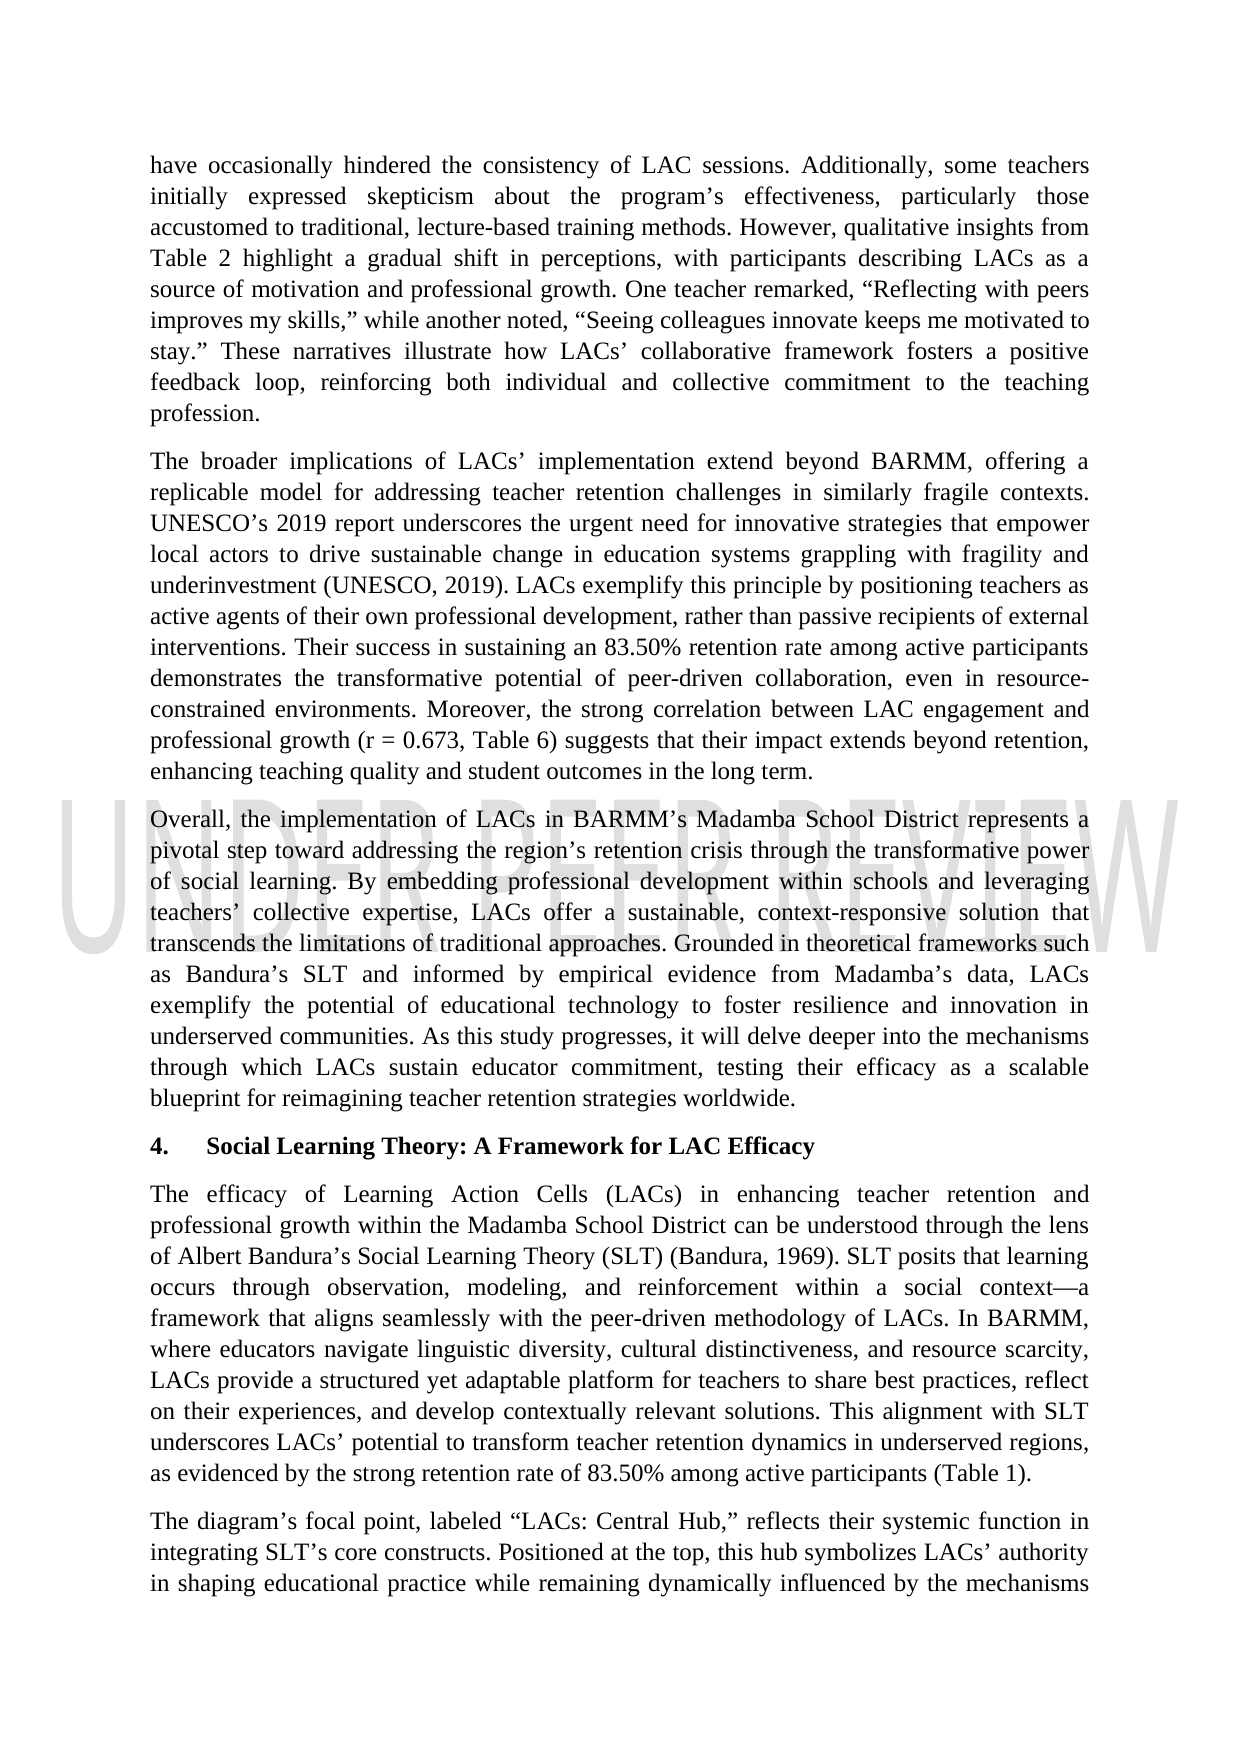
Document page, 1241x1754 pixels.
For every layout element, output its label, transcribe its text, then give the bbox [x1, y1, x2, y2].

text The broader implications of LACs’ implementation extend beyond BARMM, offering a replicable model for addressing teacher retention challenges in similarly fragile contexts. UNESCO’s 2019 report underscores the urgent need for innovative strategies that empower local actors to drive sustainable change in education systems grappling with fragility and underinvestment (UNESCO, 2019). LACs exemplify this principle by positioning teachers as active agents of their own professional development, rather than passive recipients of external interventions. Their success in sustaining an 83.50% retention rate among active participants demonstrates the transformative potential of peer-driven collaboration, even in resource-constrained environments. Moreover, the strong correlation between LAC engagement and professional growth (r = 0.673, Table 6) suggests that their impact extends beyond retention, enhancing teaching quality and student outcomes in the long term. [150, 446, 1090, 785]
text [150, 150, 1090, 427]
text Overall, the implementation of LACs in BARMM’s Madamba School District represents a pivotal step toward addressing the region’s retention crisis through the transformative power of social learning. By embedding professional development within schools and leveraging teachers’ collective expertise, LACs offer a sustainable, context-responsive solution that transcends the limitations of traditional approaches. Grounded in theoretical frameworks such as Bandura’s SLT and informed by empirical evidence from Madamba’s data, LACs exemplify the potential of educational technology to foster resilience and innovation in underserved communities. As this study progresses, it will delve deeper into the mechanisms through which LACs sustain educator commitment, testing their efficacy as a scalable blueprint for reimagining teacher retention strategies worldwide. [150, 804, 1090, 1112]
text 4. Social Learning Theory: A Framework for LAC Efficacy [150, 1131, 1090, 1160]
text The efficacy of Learning Action Cells (LACs) in enhancing teacher retention and professional growth within the Madamba School District can be understood through the lens of Albert Bandura’s Social Learning Theory (SLT) (Bandura, 1969). SLT posits that learning occurs through observation, modeling, and reinforcement within a social context—a framework that aligns seamlessly with the peer-driven methodology of LACs. In BARMM, where educators navigate linguistic diversity, cultural distinctiveness, and resource scarcity, LACs provide a structured yet adaptable platform for teachers to share best practices, reflect on their experiences, and develop contextually relevant solutions. This alignment with SLT underscores LACs’ potential to transform teacher retention dynamics in underserved regions, as evidenced by the strong retention rate of 83.50% among active participants (Table 1). [150, 1179, 1090, 1487]
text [150, 1506, 1090, 1597]
